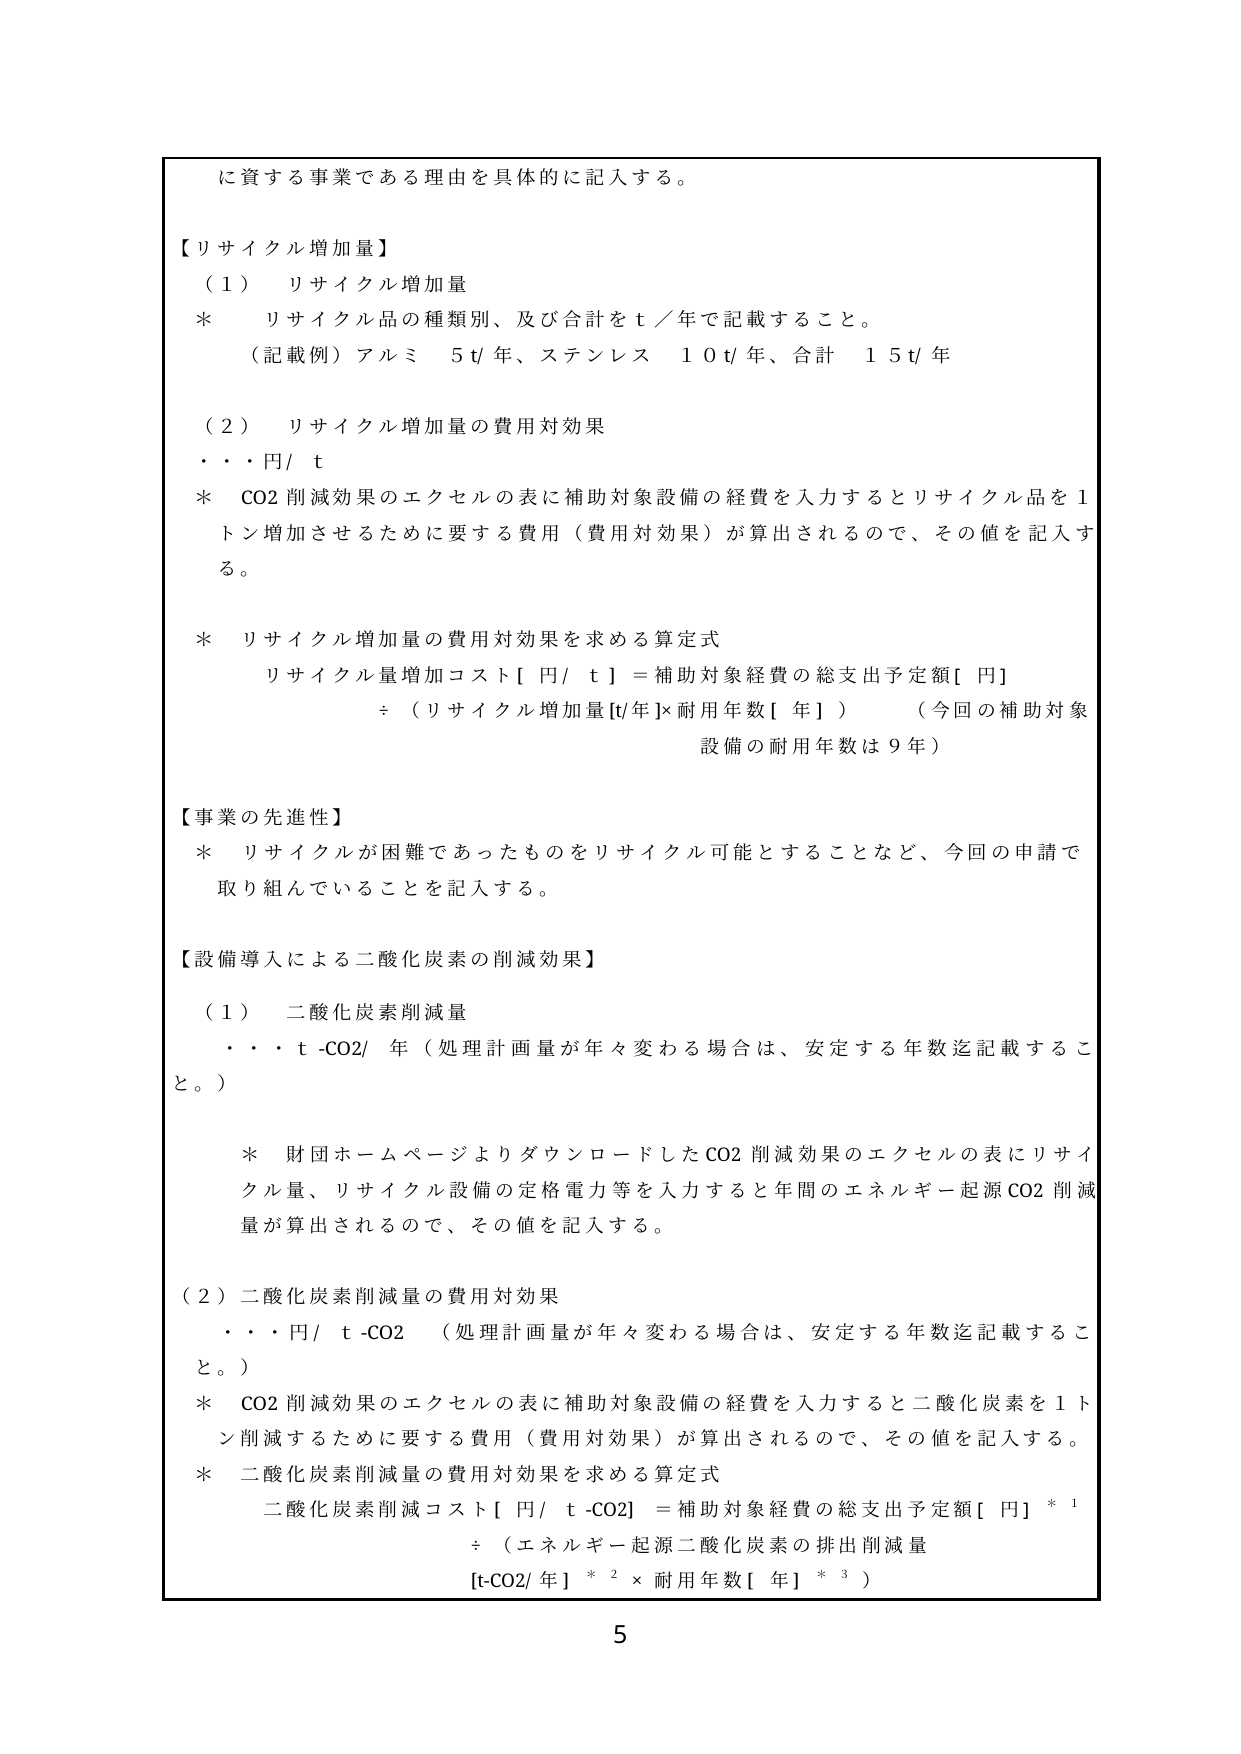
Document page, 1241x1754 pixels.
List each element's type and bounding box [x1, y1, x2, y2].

table_cell [165, 159, 1097, 1597]
